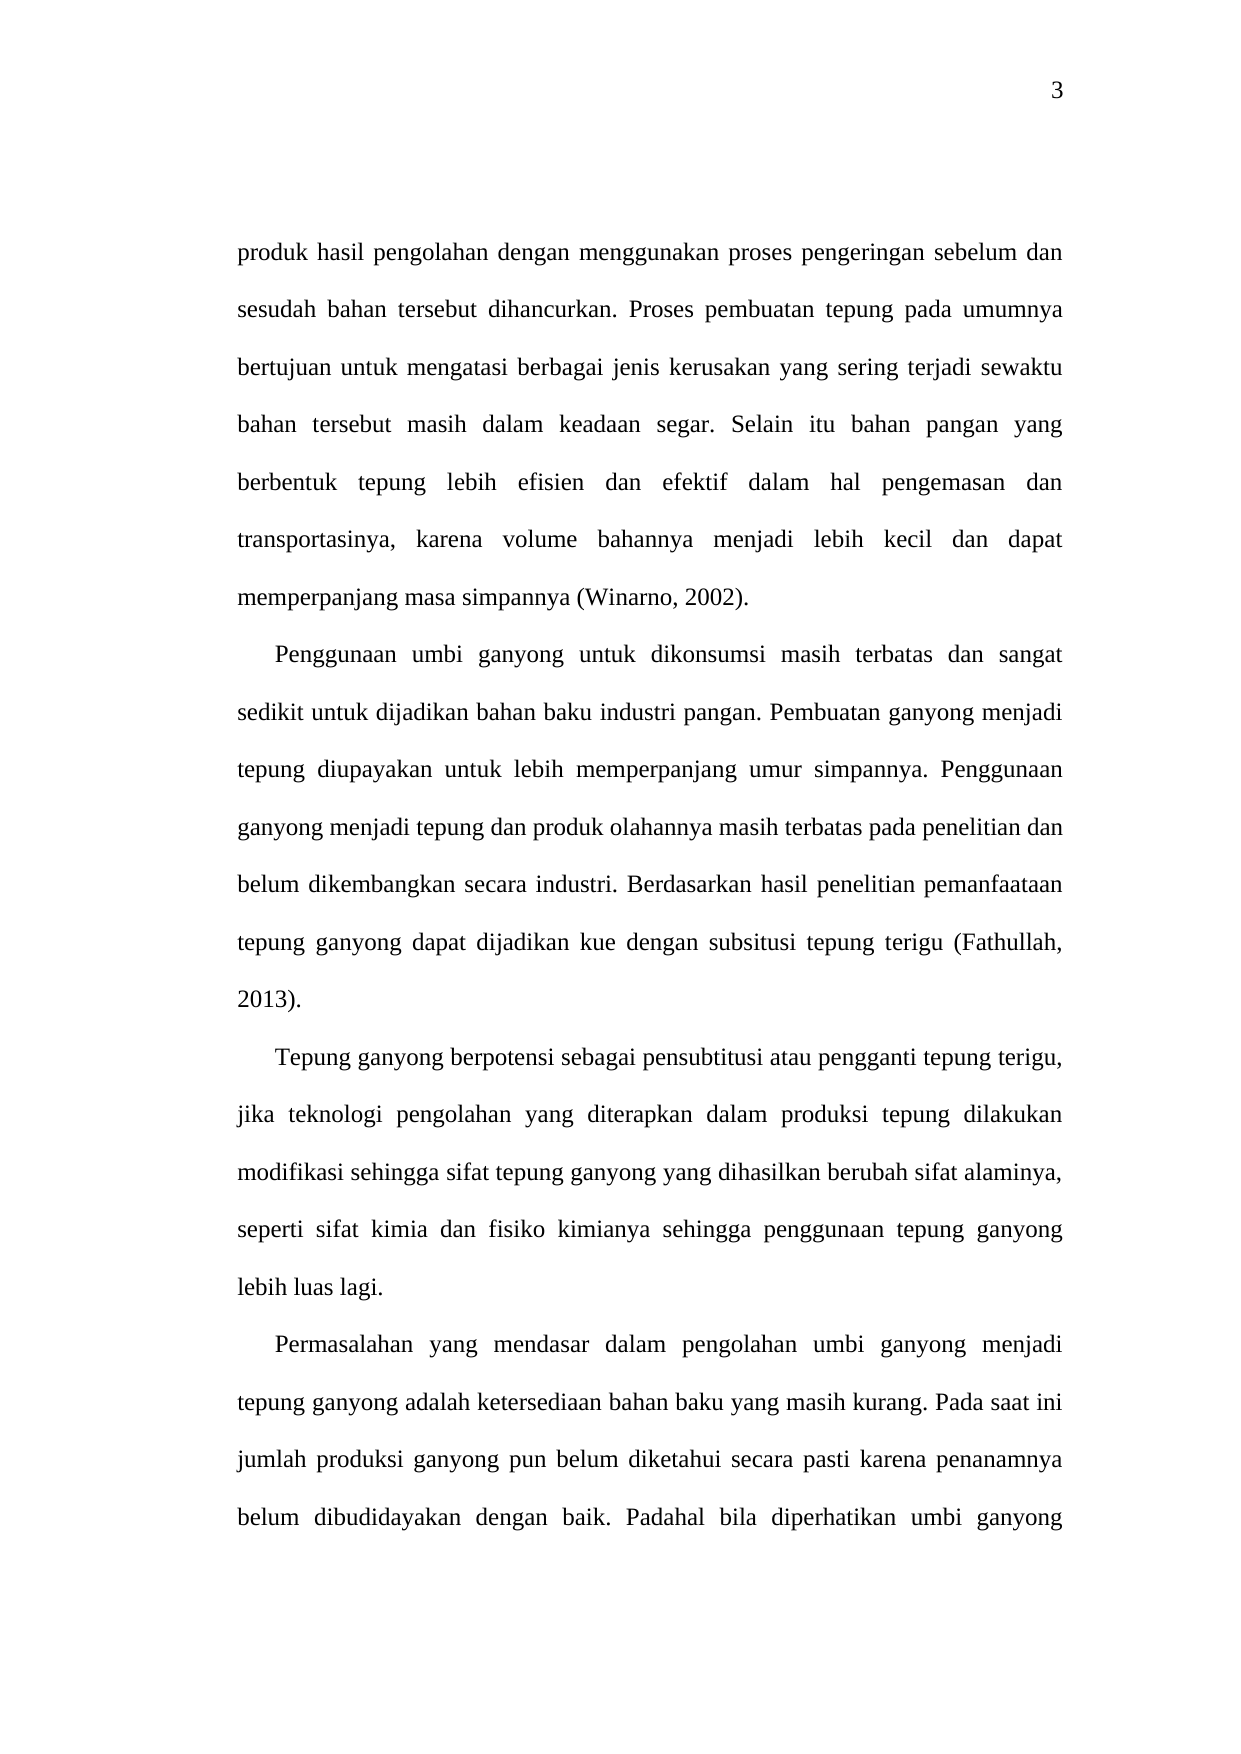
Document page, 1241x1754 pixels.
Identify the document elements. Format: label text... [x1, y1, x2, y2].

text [237, 1329, 1063, 1531]
text Penggunaan umbi ganyong untuk dikonsumsi masih terbatas dan sangat sedikit untuk dijadikan bahan baku industri pangan. Pembuatan ganyong menjadi tepung diupayakan untuk lebih memperpanjang umur simpannya. Penggunaan ganyong menjadi tepung dan produk olahannya masih terbatas pada penelitian dan belum dikembangkan secara industri. Berdasarkan hasil penelitian pemanfaataan tepung ganyong dapat dijadikan kue dengan subsitusi tepung terigu (Fathullah, 2013). [237, 639, 1063, 1013]
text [237, 237, 1063, 611]
text Tepung ganyong berpotensi sebagai pensubtitusi atau pengganti tepung terigu, jika teknologi pengolahan yang diterapkan dalam produksi tepung dilakukan modifikasi sehingga sifat tepung ganyong yang dihasilkan berubah sifat alaminya, seperti sifat kimia dan fisiko kimianya sehingga penggunaan tepung ganyong lebih luas lagi. [237, 1042, 1063, 1301]
